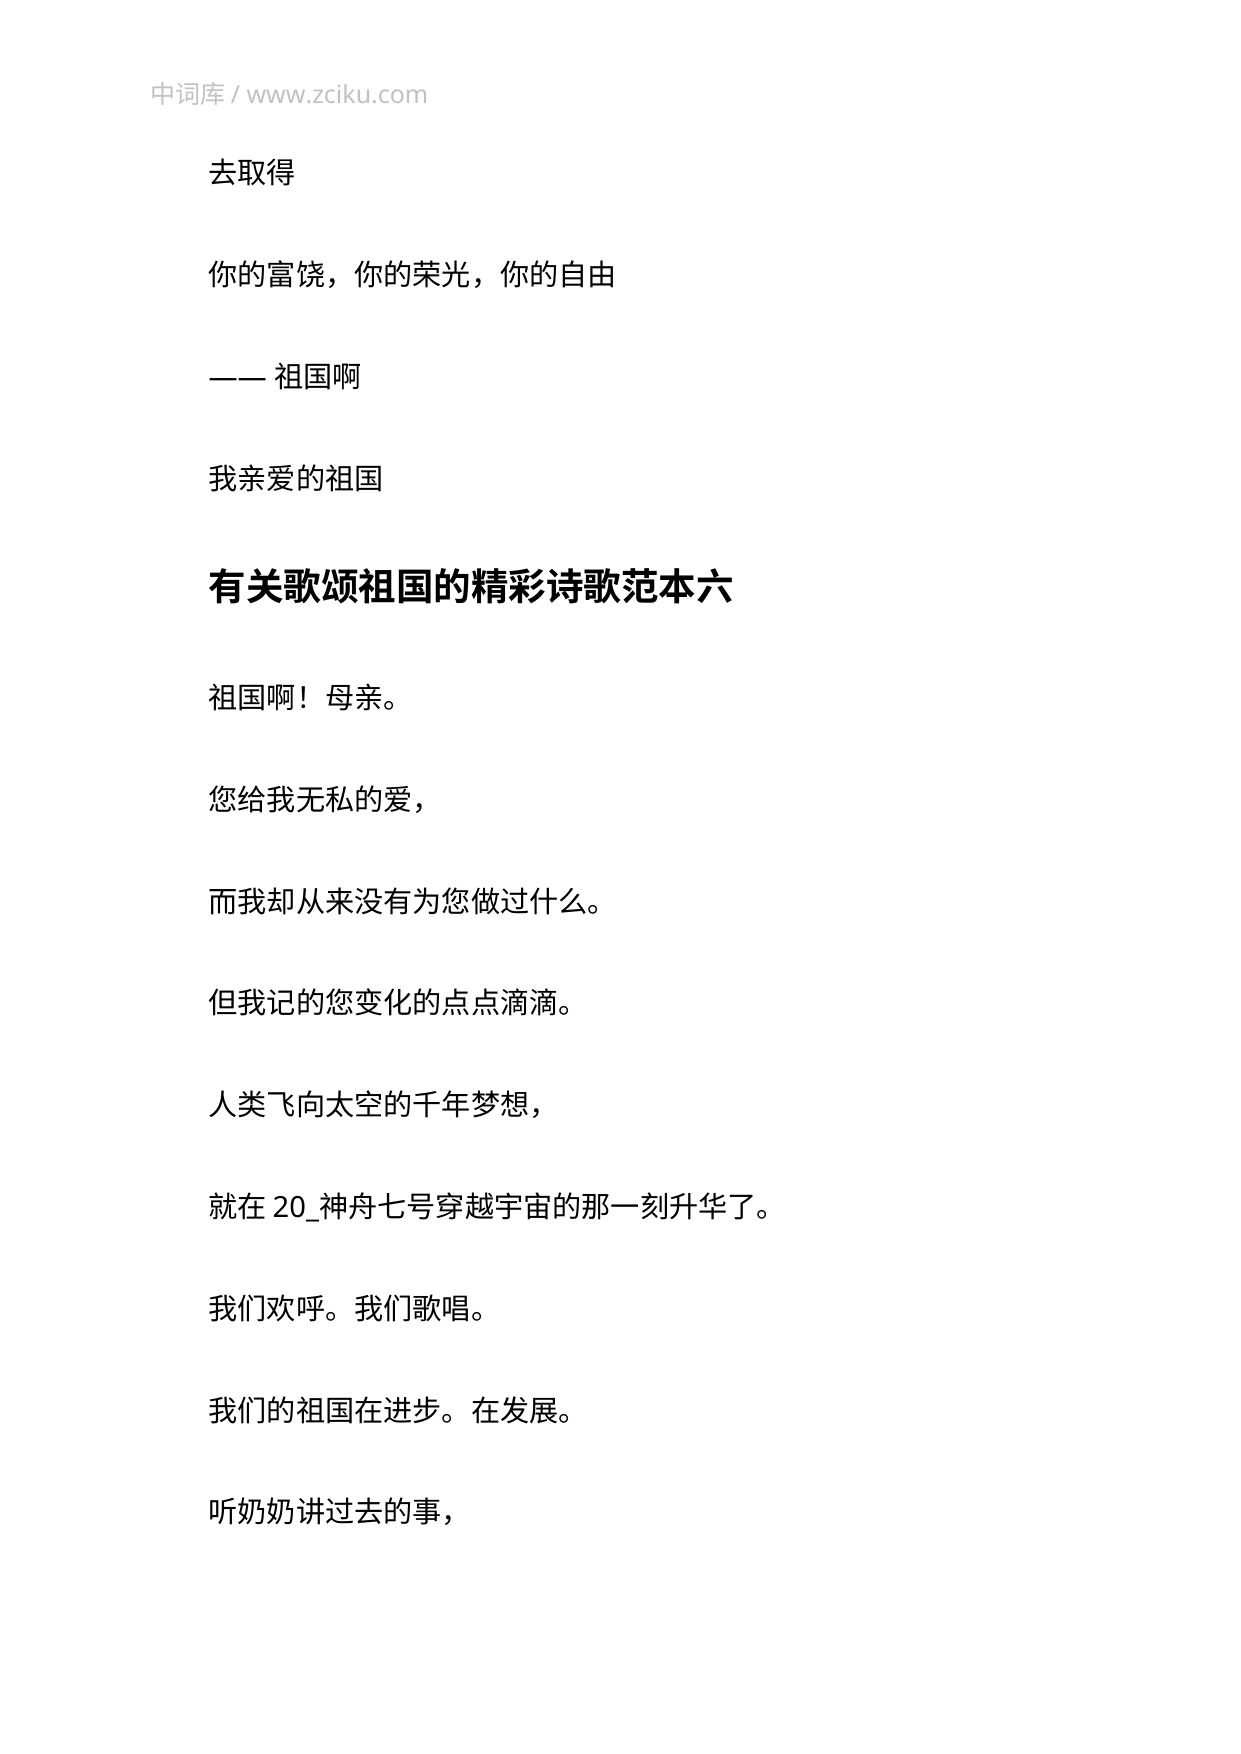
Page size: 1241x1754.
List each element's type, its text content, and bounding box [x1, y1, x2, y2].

text 你的富饶，你的荣光，你的自由 [150, 252, 1090, 294]
text 您给我无私的爱， [150, 776, 1090, 819]
text 我们的祖国在进步。在发展。 [150, 1387, 1090, 1429]
text 有关歌颂祖国的精彩诗歌范本六 [150, 557, 1090, 612]
text 去取得 [150, 150, 1090, 192]
text 我亲爱的祖国 [150, 456, 1090, 498]
text 听奶奶讲过去的事， [150, 1489, 1090, 1531]
text 而我却从来没有为您做过什么。 [150, 878, 1090, 921]
text 就在20_神舟七号穿越宇宙的那一刻升华了。 [150, 1183, 1090, 1226]
text 祖国啊！母亲。 [150, 675, 1090, 717]
text 人类飞向太空的千年梦想， [150, 1082, 1090, 1124]
text 但我记的您变化的点点滴滴。 [150, 980, 1090, 1022]
text 我们欢呼。我们歌唱。 [150, 1286, 1090, 1328]
text —— 祖国啊 [150, 353, 1090, 396]
